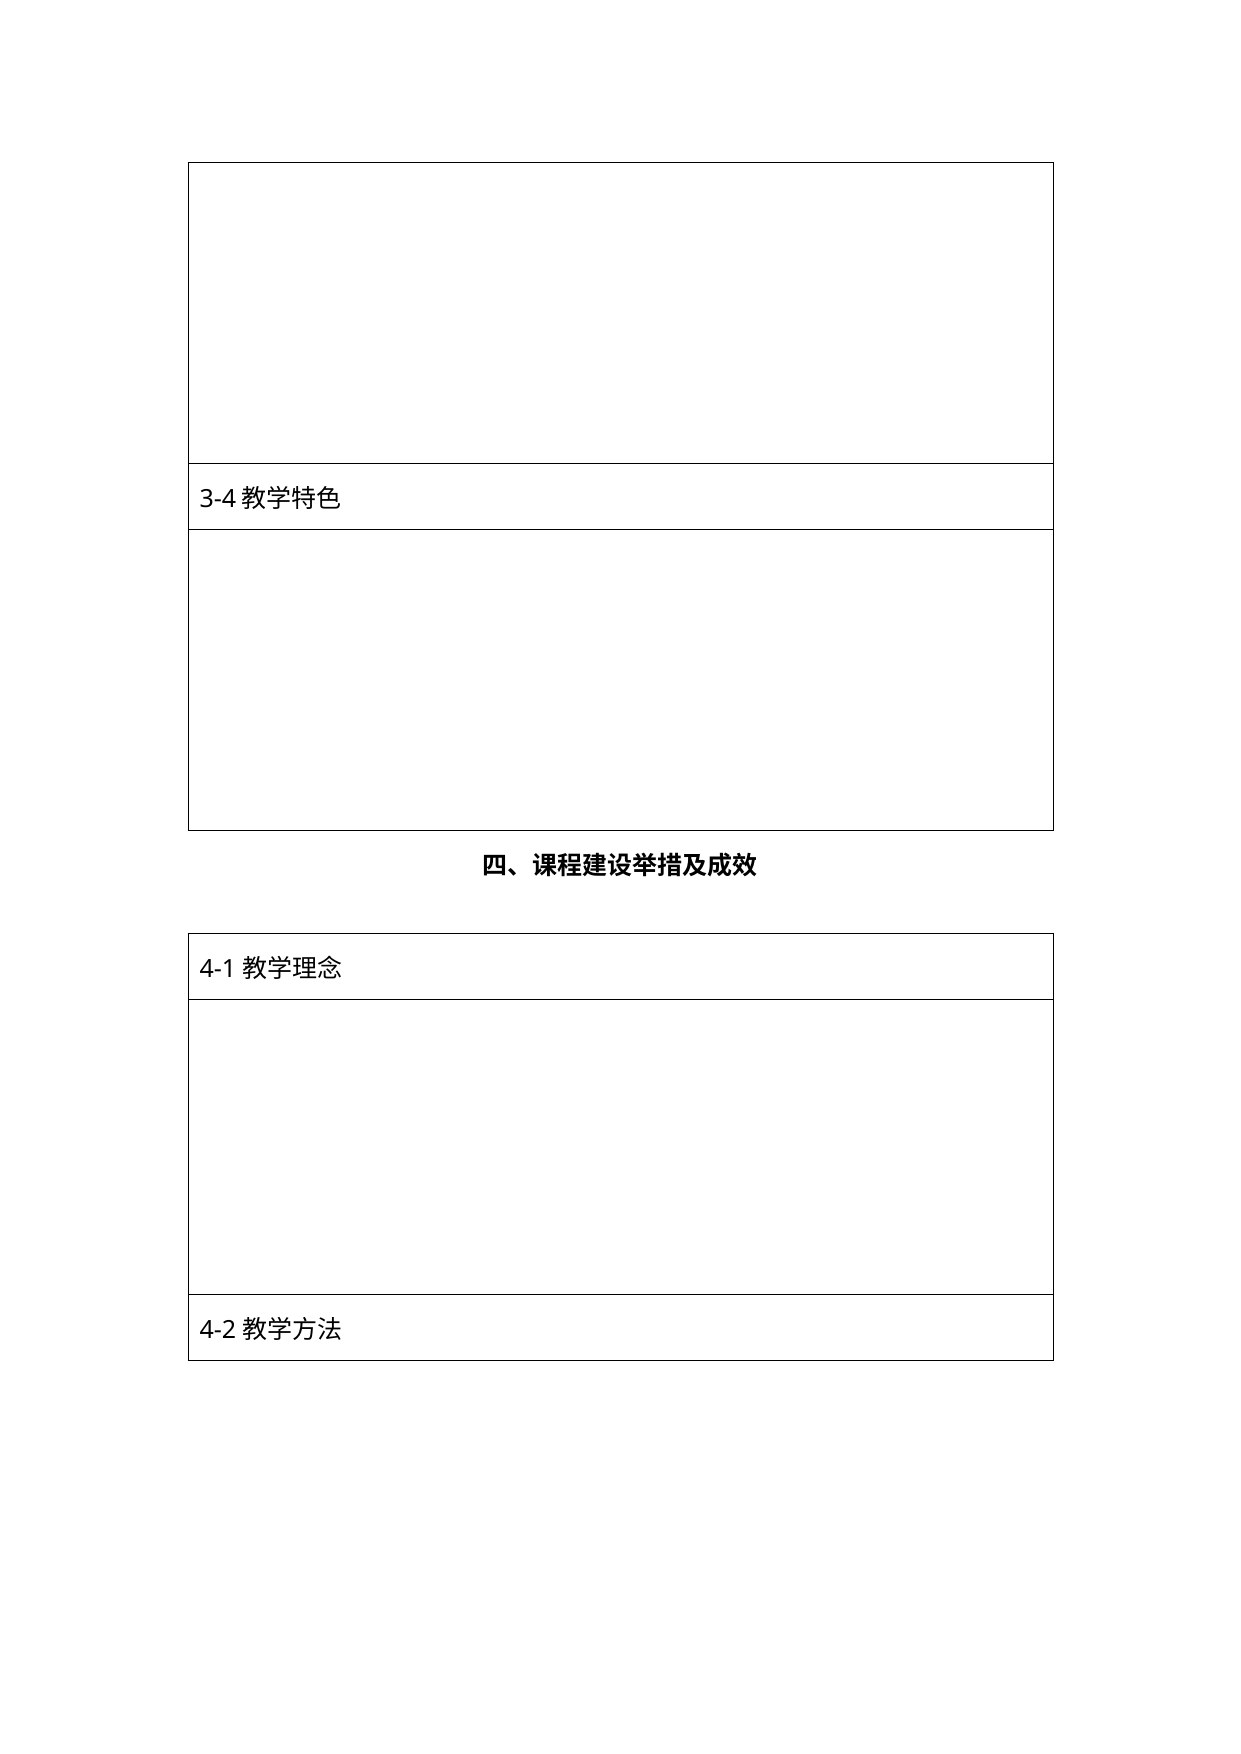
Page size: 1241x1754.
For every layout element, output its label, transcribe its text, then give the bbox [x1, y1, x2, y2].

table_cell [189, 530, 1053, 830]
table_header 4-1 教学理念 [189, 934, 1053, 999]
table_cell [189, 1000, 1053, 1294]
table_cell [189, 163, 1053, 463]
text 四、课程建设举措及成效 [187, 831, 1053, 896]
table_cell 4-2 教学方法 [189, 1295, 1053, 1360]
table_cell 3-4教学特色 [189, 464, 1053, 529]
